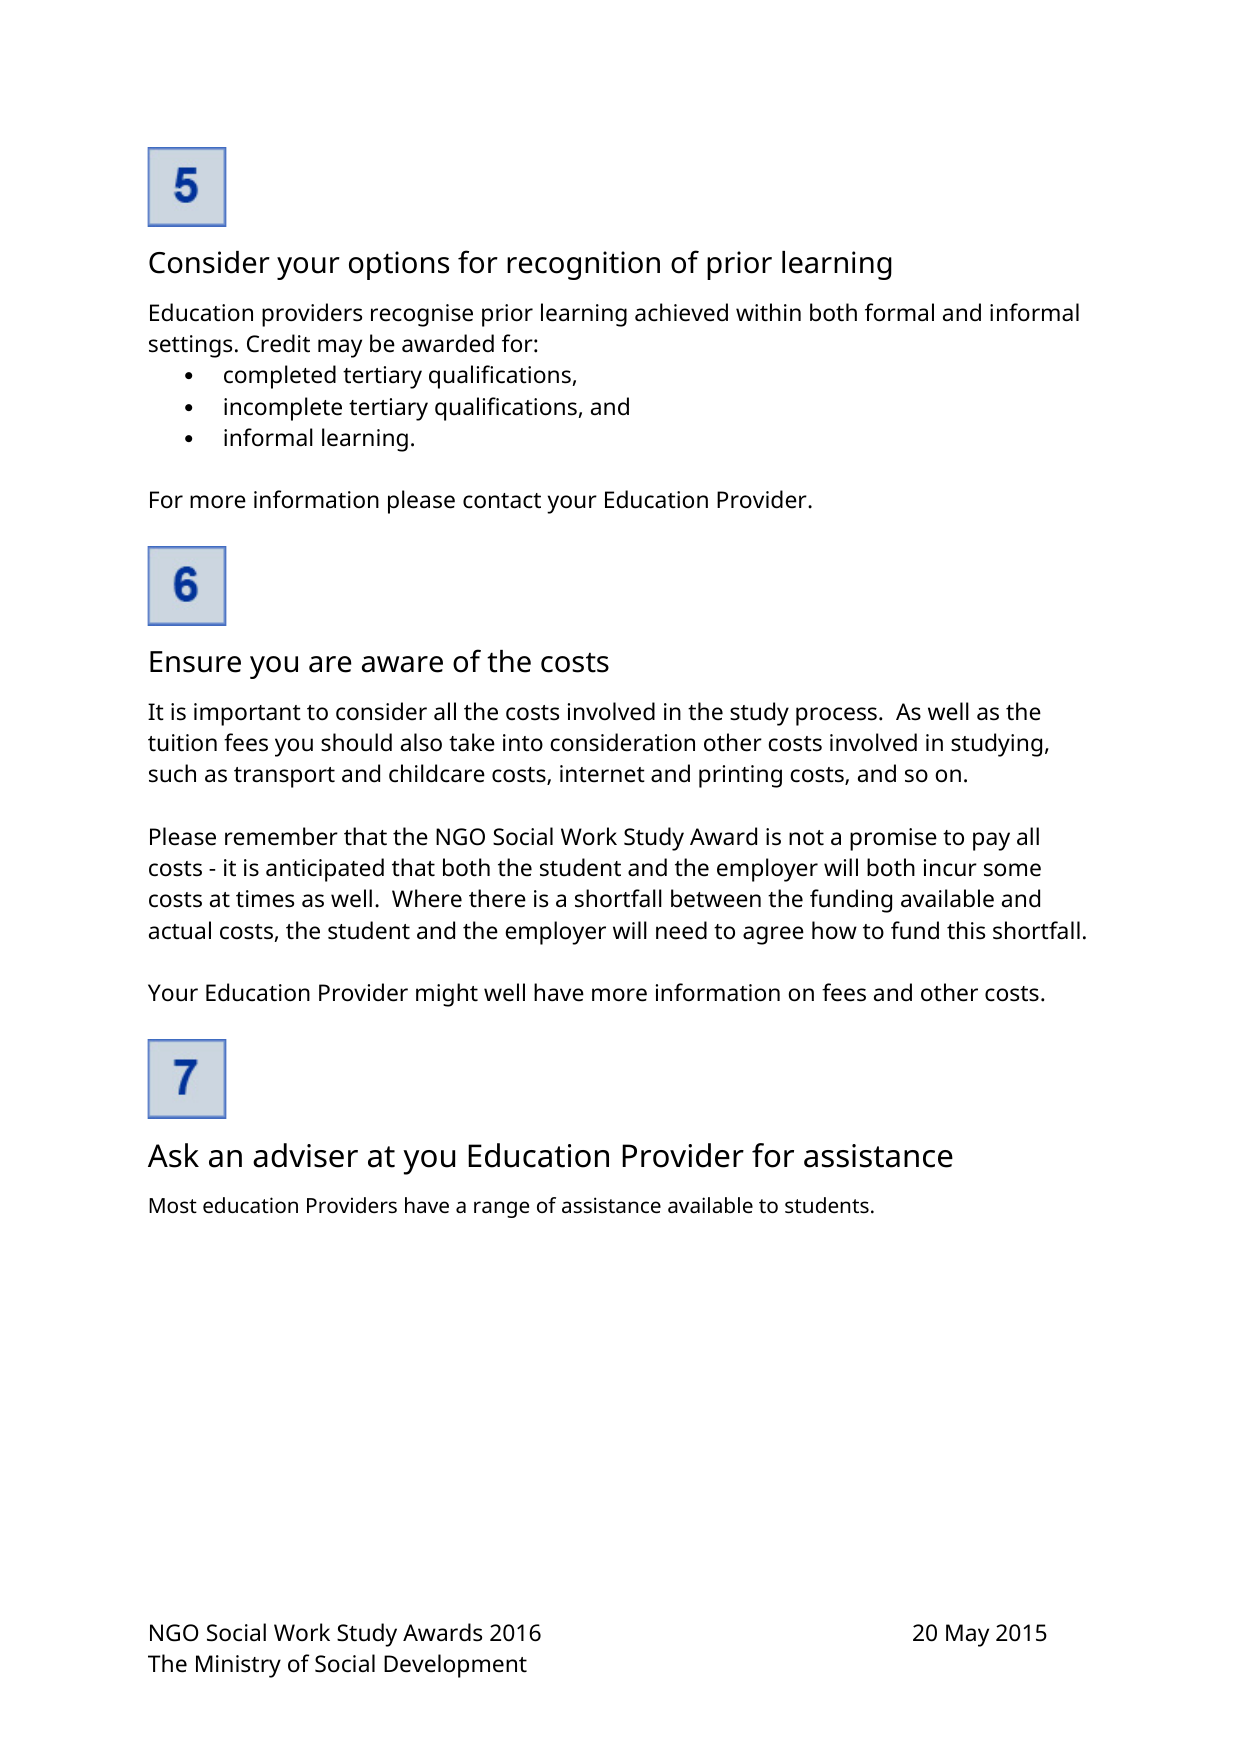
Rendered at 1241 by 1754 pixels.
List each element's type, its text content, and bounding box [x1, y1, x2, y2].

text Please remember that the NGO Social Work Study Award is not a promise to pay all costs - it is anticipated that both the student and the employer will both incur some costs at times as well. Where there is a shortfall between the funding available and actual costs, the student and the employer will need to agree how to fund this shortfall. [148, 821, 1092, 946]
text It is important to consider all the costs involved in the study process. As well as the tuition fees you should also take into consideration other costs involved in studying, such as transport and childcare costs, internet and printing costs, and so on. [148, 696, 1092, 789]
text Ask an adviser at you Education Provider for assistance [148, 1134, 1092, 1177]
list informal learning. [185, 422, 1092, 453]
text For more information please contact your Education Provider. [148, 484, 1092, 516]
list incomplete tertiary qualifications, and [185, 391, 1092, 422]
text Most education Providers have a range of assistance available to students. [148, 1192, 1092, 1220]
text Consider your options for recognition of prior learning [148, 242, 1092, 282]
picture [147, 1039, 227, 1119]
picture [147, 147, 227, 227]
text Education providers recognise prior learning achieved within both formal and informal settings. Credit may be awarded for: [148, 297, 1092, 359]
text Your Education Provider might well have more information on fees and other costs. [148, 977, 1092, 1008]
text Ensure you are aware of the costs [148, 641, 1092, 681]
list completed tertiary qualifications, [185, 359, 1092, 391]
picture [147, 546, 227, 626]
